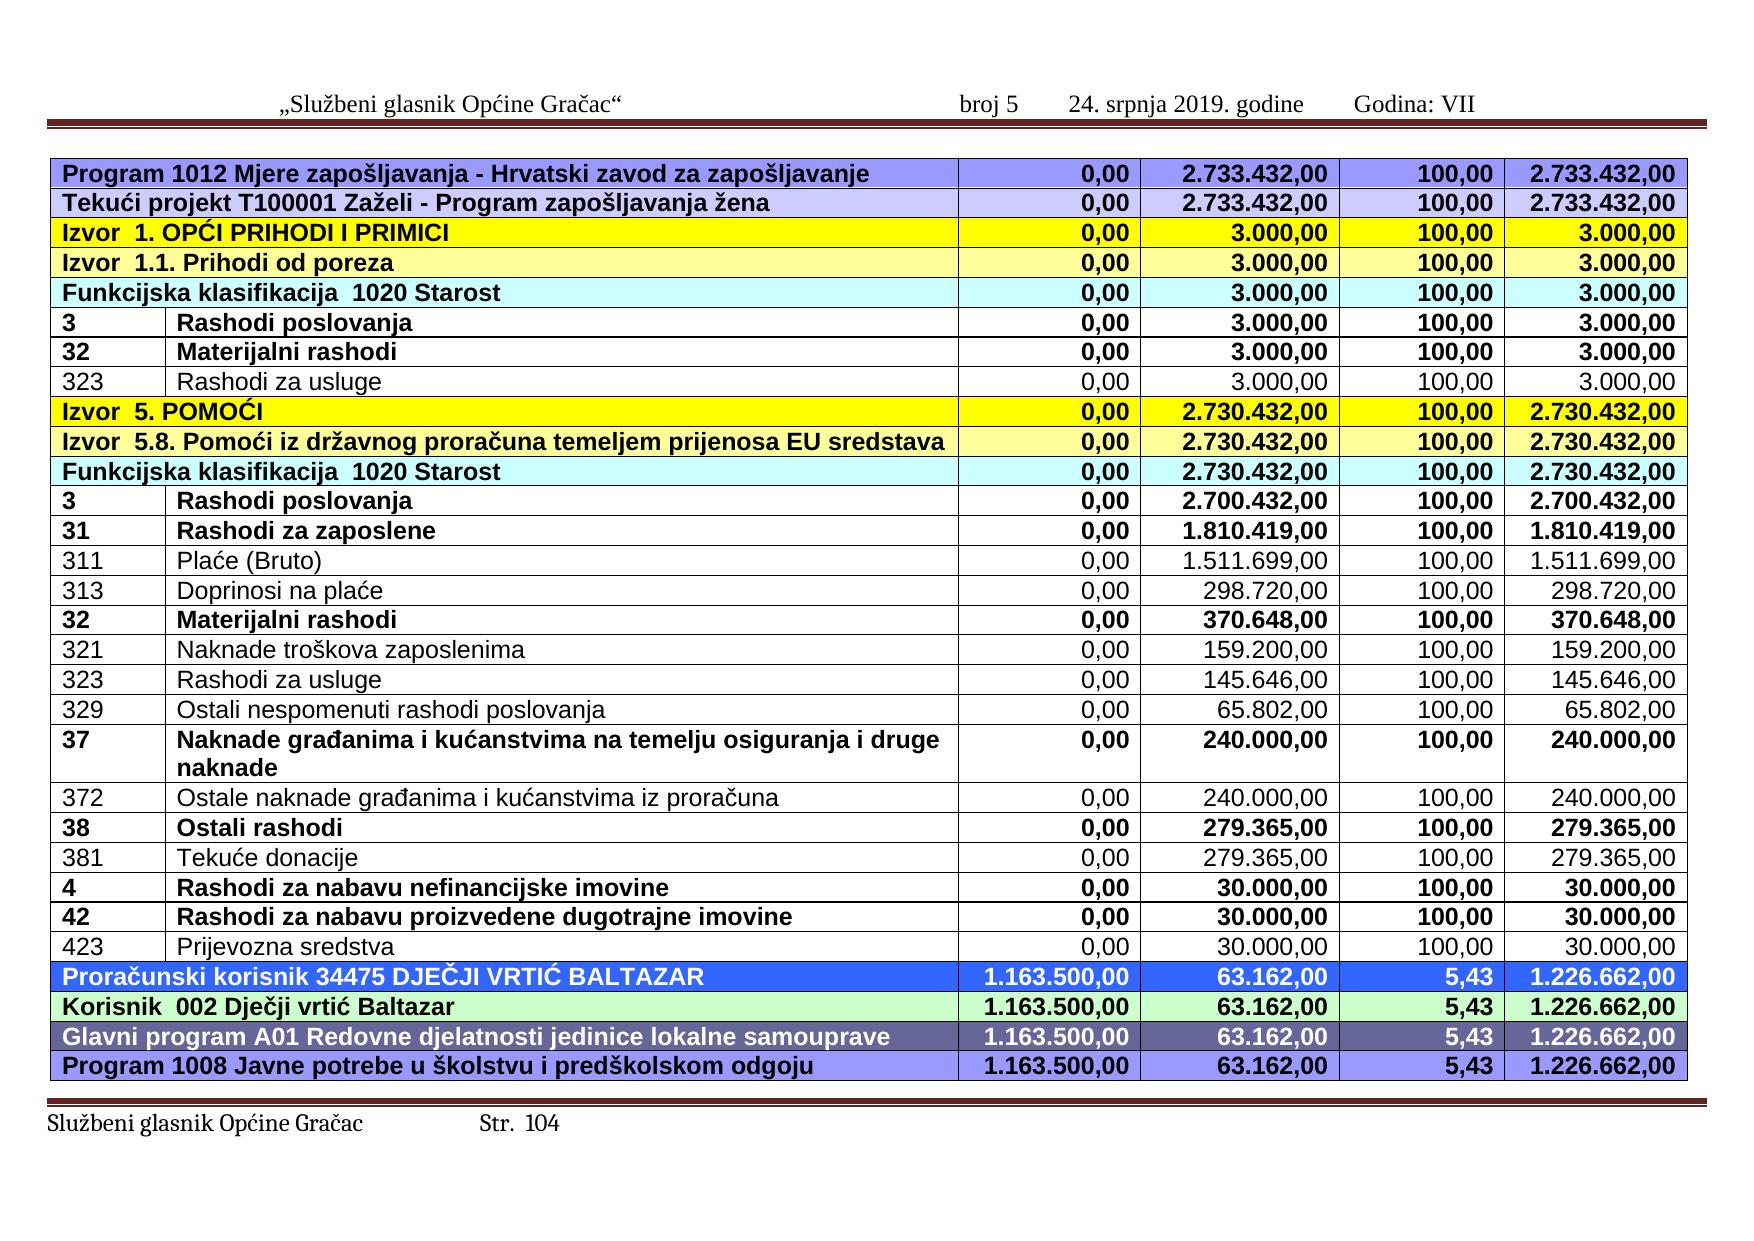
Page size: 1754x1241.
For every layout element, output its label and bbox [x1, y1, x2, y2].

table_cell [1340, 783, 1504, 812]
table_cell [1141, 606, 1339, 634]
table_cell [1141, 783, 1339, 812]
table_cell [1340, 843, 1504, 872]
table_cell [51, 873, 165, 901]
table_cell [1141, 338, 1339, 366]
table_cell [1340, 932, 1504, 961]
table_cell [51, 546, 165, 575]
table_cell [51, 516, 165, 545]
table_cell [51, 635, 165, 664]
table_cell [1505, 635, 1687, 664]
table_cell [51, 486, 165, 515]
table_cell [1505, 873, 1687, 901]
table_cell [51, 576, 165, 605]
table_cell [1340, 695, 1504, 724]
table_cell [959, 546, 1140, 575]
table_cell [1141, 367, 1339, 396]
table_cell [51, 783, 165, 812]
table_cell [166, 695, 958, 724]
table_cell [1340, 576, 1504, 605]
table_cell [1505, 367, 1687, 396]
table_cell [959, 338, 1140, 366]
table_cell [166, 843, 958, 872]
table_cell [1340, 873, 1504, 901]
table_cell [1505, 813, 1687, 842]
table_cell [166, 813, 958, 842]
table_cell [1141, 546, 1339, 575]
table_cell [1141, 665, 1339, 694]
table_cell [51, 813, 165, 842]
table_cell [1340, 903, 1504, 931]
table_cell [1505, 338, 1687, 366]
table_cell [166, 725, 958, 782]
table_cell [1141, 308, 1339, 336]
table_cell [959, 308, 1140, 336]
table_cell [51, 843, 165, 872]
table_cell [1505, 903, 1687, 931]
table_cell [51, 367, 165, 396]
table_cell [1141, 873, 1339, 901]
table_cell [1505, 932, 1687, 961]
table_cell [1340, 665, 1504, 694]
table_cell [1340, 486, 1504, 515]
table_cell [959, 516, 1140, 545]
table_cell [1340, 606, 1504, 634]
table_cell [1141, 576, 1339, 605]
table_cell [1505, 486, 1687, 515]
table_cell [1141, 516, 1339, 545]
table_cell [959, 367, 1140, 396]
table_cell [51, 308, 165, 336]
table_cell [166, 873, 958, 901]
table_cell [166, 516, 958, 545]
table_cell [1505, 576, 1687, 605]
table_cell [959, 813, 1140, 842]
table_cell [1505, 783, 1687, 812]
table_cell [51, 725, 165, 782]
table_cell [166, 665, 958, 694]
table_cell [1141, 486, 1339, 515]
table_cell [1141, 725, 1339, 782]
table_cell [959, 783, 1140, 812]
table_cell [1505, 843, 1687, 872]
table_cell [51, 338, 165, 366]
table_cell [959, 725, 1140, 782]
table_cell [1141, 903, 1339, 931]
table_cell [166, 367, 958, 396]
table_cell [959, 843, 1140, 872]
table_cell [1505, 606, 1687, 634]
table_cell [959, 665, 1140, 694]
table_cell [166, 783, 958, 812]
table_cell [959, 932, 1140, 961]
table_cell [1141, 932, 1339, 961]
table_cell [51, 932, 165, 961]
table_cell [1141, 695, 1339, 724]
table_cell [1340, 308, 1504, 336]
table_cell [1505, 546, 1687, 575]
table_cell [1141, 635, 1339, 664]
table_cell [959, 635, 1140, 664]
table_cell [166, 546, 958, 575]
table_cell [1141, 813, 1339, 842]
table_cell [1505, 665, 1687, 694]
table_cell [51, 695, 165, 724]
table_cell [287, 320, 293, 329]
table_cell [166, 338, 958, 366]
table_cell [166, 903, 958, 931]
table_cell [959, 903, 1140, 931]
table_cell [166, 308, 958, 336]
table_cell [1340, 516, 1504, 545]
table_cell [1340, 367, 1504, 396]
table_cell [959, 606, 1140, 634]
table_cell [1340, 546, 1504, 575]
table_cell [166, 932, 958, 961]
table_cell [1505, 308, 1687, 336]
table_cell [51, 606, 165, 634]
table_cell [166, 486, 958, 515]
table_cell [1340, 635, 1504, 664]
table_cell [166, 576, 958, 605]
table_cell [1505, 516, 1687, 545]
table_cell [1340, 813, 1504, 842]
table_cell [1340, 725, 1504, 782]
table_cell [1505, 725, 1687, 782]
table_cell [1505, 695, 1687, 724]
table_cell [959, 873, 1140, 901]
table_cell [166, 635, 958, 664]
table_cell [959, 576, 1140, 605]
table_cell [1340, 338, 1504, 366]
table_cell [51, 665, 165, 694]
table_cell [959, 695, 1140, 724]
table_cell [51, 903, 165, 931]
table_cell [959, 486, 1140, 515]
table_cell [1141, 843, 1339, 872]
table_cell [166, 606, 958, 634]
